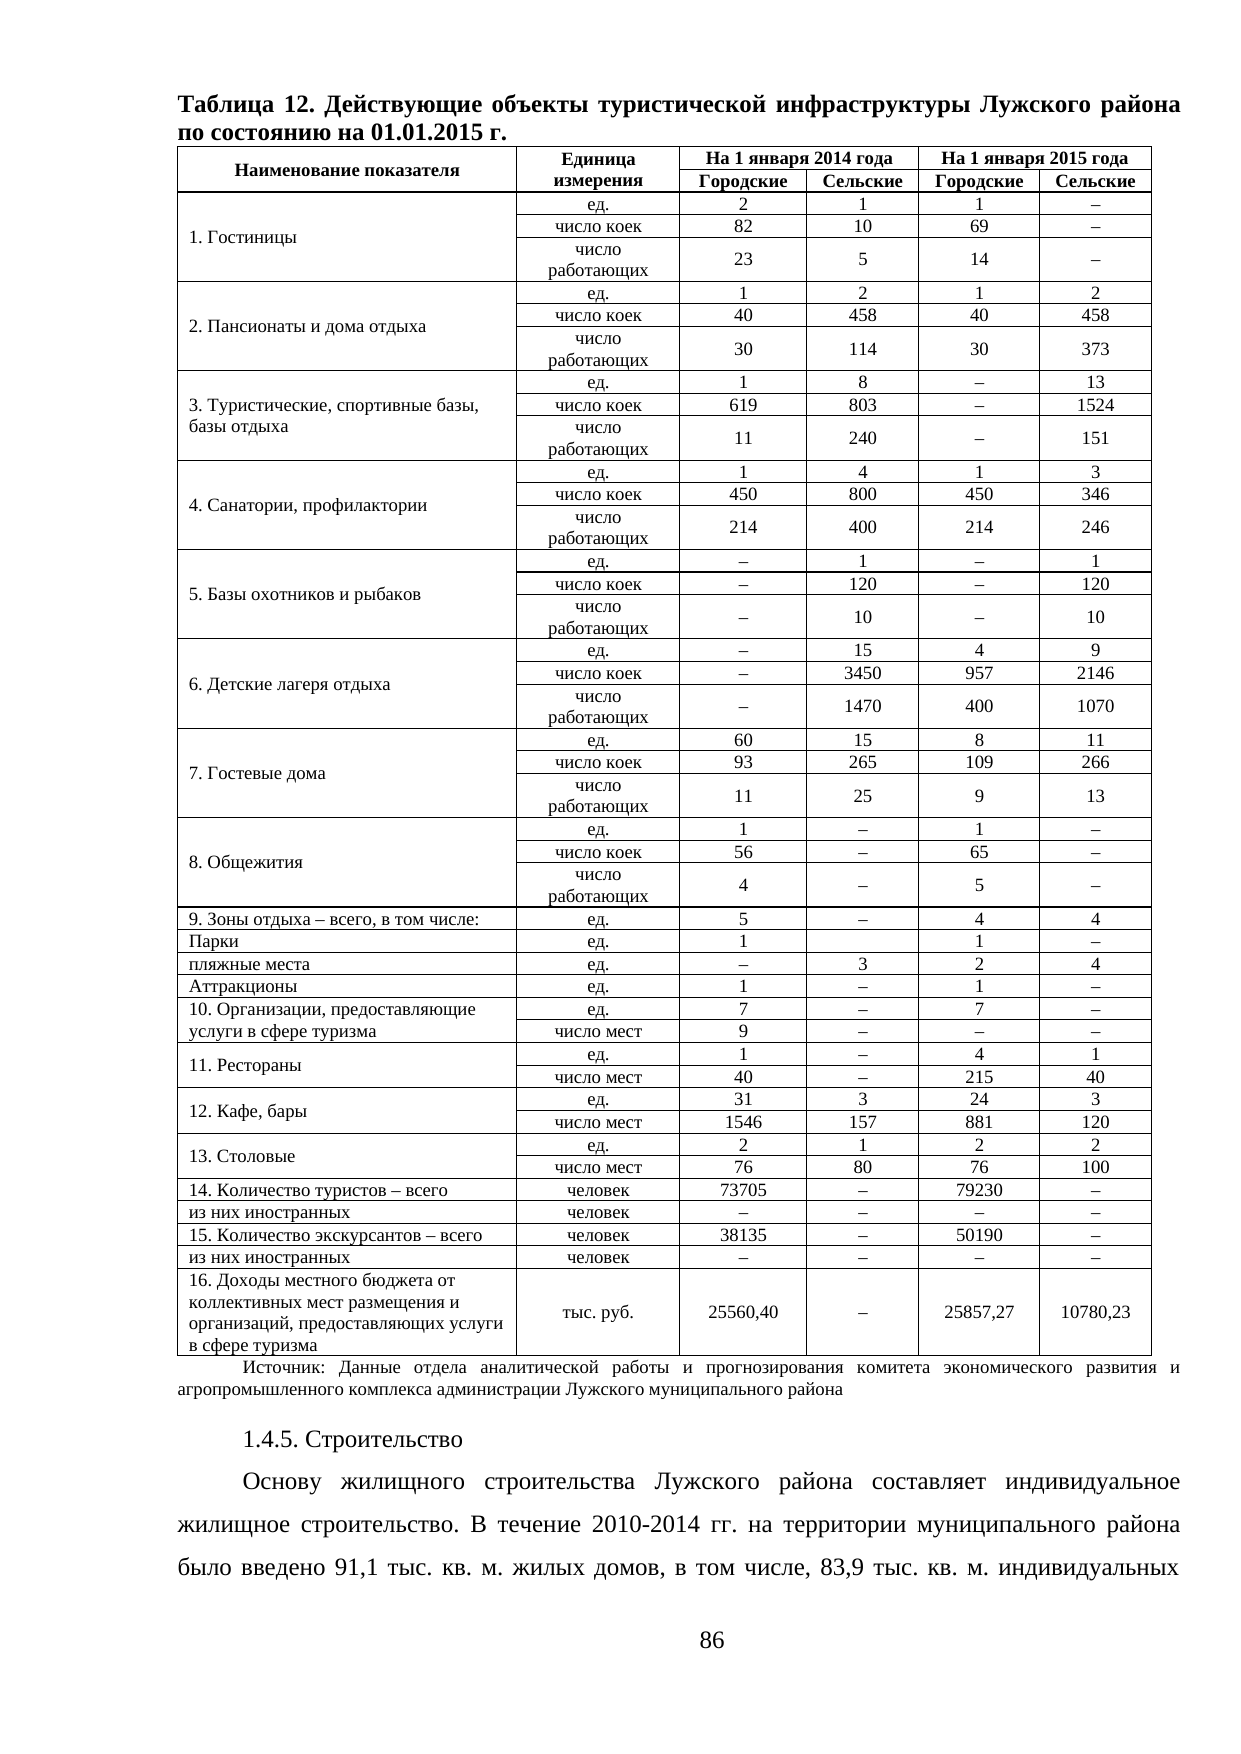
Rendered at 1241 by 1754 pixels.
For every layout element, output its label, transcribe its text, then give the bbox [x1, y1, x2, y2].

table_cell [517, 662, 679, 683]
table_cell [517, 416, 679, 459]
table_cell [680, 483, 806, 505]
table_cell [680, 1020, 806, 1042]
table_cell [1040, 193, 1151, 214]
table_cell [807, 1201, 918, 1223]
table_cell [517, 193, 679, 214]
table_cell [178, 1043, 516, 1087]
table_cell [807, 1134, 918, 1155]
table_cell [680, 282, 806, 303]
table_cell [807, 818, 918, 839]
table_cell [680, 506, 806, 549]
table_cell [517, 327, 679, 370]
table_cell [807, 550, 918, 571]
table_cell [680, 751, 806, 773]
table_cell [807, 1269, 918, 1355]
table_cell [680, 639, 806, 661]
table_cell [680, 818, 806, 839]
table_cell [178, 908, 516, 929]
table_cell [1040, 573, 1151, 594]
text Источник: Данные отдела аналитической работы и прогнозирования комитета экономического развития и агропромышленного комплекса администрации Лужского муниципального района [177, 1356, 1181, 1399]
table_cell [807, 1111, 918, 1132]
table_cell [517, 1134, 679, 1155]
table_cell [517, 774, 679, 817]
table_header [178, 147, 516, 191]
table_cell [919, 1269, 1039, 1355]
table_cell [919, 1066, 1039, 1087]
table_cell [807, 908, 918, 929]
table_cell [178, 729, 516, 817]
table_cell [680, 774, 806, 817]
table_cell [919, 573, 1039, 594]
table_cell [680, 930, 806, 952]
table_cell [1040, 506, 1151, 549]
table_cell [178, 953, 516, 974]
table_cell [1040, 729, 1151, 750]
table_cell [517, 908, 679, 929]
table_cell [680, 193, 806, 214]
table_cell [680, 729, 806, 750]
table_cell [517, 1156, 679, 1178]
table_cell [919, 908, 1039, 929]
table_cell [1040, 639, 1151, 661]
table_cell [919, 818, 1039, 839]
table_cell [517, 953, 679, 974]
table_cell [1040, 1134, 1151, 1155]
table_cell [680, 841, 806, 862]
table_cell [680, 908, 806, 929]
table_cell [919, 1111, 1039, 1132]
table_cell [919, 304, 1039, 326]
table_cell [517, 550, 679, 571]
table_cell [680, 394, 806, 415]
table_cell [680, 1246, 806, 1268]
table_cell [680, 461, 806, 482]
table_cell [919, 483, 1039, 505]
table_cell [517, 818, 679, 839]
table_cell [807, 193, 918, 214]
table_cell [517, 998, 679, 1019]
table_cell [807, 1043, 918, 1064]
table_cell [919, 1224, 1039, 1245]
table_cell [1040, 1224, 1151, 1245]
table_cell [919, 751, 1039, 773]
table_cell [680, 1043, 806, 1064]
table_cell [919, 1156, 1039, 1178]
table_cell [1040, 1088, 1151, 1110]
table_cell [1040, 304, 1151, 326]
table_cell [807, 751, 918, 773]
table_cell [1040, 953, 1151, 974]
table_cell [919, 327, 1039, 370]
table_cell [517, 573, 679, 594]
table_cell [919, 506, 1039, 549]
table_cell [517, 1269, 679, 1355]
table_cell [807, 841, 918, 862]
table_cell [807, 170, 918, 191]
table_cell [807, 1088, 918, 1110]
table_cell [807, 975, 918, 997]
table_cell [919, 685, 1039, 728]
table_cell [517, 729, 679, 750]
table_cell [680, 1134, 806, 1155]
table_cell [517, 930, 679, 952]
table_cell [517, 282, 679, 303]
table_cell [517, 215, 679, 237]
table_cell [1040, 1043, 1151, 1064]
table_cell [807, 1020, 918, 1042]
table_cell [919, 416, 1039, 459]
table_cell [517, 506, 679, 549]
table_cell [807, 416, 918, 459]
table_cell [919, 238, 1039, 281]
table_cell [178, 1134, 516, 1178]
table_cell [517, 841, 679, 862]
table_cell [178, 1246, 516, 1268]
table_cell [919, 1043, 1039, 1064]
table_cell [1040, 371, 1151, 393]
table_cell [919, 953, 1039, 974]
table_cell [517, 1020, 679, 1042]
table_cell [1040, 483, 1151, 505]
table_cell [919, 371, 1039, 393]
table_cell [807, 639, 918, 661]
text Таблица 12. Действующие объекты туристической инфраструктуры Лужского района по состоянию на 01.01.2015 г. [177, 89, 1181, 146]
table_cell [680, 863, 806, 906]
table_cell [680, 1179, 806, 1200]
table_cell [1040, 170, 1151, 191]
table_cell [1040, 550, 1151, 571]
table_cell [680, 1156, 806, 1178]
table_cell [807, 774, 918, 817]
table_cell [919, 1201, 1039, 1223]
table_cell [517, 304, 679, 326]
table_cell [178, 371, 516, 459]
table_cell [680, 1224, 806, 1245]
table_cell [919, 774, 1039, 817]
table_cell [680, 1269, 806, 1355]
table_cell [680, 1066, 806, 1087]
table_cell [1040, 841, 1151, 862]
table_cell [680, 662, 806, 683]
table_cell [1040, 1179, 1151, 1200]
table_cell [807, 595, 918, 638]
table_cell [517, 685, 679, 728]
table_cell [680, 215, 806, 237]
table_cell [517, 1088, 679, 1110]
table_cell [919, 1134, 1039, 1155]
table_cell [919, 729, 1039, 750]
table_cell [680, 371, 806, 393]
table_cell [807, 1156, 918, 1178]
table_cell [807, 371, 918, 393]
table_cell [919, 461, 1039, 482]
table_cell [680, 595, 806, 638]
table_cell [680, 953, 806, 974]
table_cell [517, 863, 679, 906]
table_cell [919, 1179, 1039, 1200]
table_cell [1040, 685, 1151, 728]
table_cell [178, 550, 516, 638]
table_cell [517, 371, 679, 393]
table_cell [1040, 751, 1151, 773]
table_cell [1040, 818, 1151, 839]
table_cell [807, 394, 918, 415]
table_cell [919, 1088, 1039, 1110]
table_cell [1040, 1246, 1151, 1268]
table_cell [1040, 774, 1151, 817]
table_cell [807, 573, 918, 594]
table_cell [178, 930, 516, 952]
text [177, 1466, 1181, 1581]
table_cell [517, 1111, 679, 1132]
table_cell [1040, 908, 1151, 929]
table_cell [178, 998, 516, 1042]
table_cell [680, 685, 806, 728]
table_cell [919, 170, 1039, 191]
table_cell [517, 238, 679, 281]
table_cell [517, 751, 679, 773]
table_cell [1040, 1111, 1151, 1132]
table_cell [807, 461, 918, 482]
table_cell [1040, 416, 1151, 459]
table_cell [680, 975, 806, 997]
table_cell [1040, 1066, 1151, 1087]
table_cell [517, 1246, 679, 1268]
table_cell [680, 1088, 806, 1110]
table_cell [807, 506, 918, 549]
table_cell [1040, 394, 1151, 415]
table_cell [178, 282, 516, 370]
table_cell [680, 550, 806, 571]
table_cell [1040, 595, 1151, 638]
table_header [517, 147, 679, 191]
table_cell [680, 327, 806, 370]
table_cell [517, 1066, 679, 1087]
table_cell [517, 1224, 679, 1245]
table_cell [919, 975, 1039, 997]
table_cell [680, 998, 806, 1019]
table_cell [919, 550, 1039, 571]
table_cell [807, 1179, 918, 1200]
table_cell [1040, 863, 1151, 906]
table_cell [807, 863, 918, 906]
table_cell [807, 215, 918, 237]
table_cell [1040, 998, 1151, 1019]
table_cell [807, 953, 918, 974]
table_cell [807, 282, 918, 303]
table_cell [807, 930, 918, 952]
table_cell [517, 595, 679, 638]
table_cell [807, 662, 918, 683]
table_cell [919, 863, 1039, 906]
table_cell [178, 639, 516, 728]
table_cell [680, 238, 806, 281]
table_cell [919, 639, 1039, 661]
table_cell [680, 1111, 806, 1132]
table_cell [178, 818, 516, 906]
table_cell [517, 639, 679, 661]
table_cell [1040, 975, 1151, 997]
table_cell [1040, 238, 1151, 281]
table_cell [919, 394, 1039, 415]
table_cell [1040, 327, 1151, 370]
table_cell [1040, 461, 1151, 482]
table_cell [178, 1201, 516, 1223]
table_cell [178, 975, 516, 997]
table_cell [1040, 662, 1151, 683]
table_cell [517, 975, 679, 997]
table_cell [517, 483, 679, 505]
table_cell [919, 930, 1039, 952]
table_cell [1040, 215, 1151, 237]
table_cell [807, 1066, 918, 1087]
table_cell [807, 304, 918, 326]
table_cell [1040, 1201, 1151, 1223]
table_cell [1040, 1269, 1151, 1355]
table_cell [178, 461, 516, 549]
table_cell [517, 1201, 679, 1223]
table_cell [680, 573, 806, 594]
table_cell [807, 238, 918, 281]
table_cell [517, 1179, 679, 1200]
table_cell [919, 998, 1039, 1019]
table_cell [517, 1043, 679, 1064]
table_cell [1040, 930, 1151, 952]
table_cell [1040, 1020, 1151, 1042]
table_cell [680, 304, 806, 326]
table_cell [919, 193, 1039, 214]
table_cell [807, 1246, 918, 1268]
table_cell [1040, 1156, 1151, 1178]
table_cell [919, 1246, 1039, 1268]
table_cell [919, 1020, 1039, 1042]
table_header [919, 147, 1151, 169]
text 1.4.5. Строительство [177, 1424, 1181, 1453]
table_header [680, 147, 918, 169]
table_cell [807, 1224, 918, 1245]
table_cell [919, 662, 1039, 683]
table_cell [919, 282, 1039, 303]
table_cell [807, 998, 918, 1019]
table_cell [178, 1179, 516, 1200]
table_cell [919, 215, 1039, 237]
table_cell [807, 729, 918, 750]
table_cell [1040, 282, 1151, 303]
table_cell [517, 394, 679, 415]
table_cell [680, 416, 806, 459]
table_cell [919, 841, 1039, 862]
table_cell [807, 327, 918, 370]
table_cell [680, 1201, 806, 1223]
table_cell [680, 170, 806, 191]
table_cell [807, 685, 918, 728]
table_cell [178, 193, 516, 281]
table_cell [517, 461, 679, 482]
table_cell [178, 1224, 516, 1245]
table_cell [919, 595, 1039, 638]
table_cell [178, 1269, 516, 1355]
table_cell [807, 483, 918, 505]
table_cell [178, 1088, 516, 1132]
